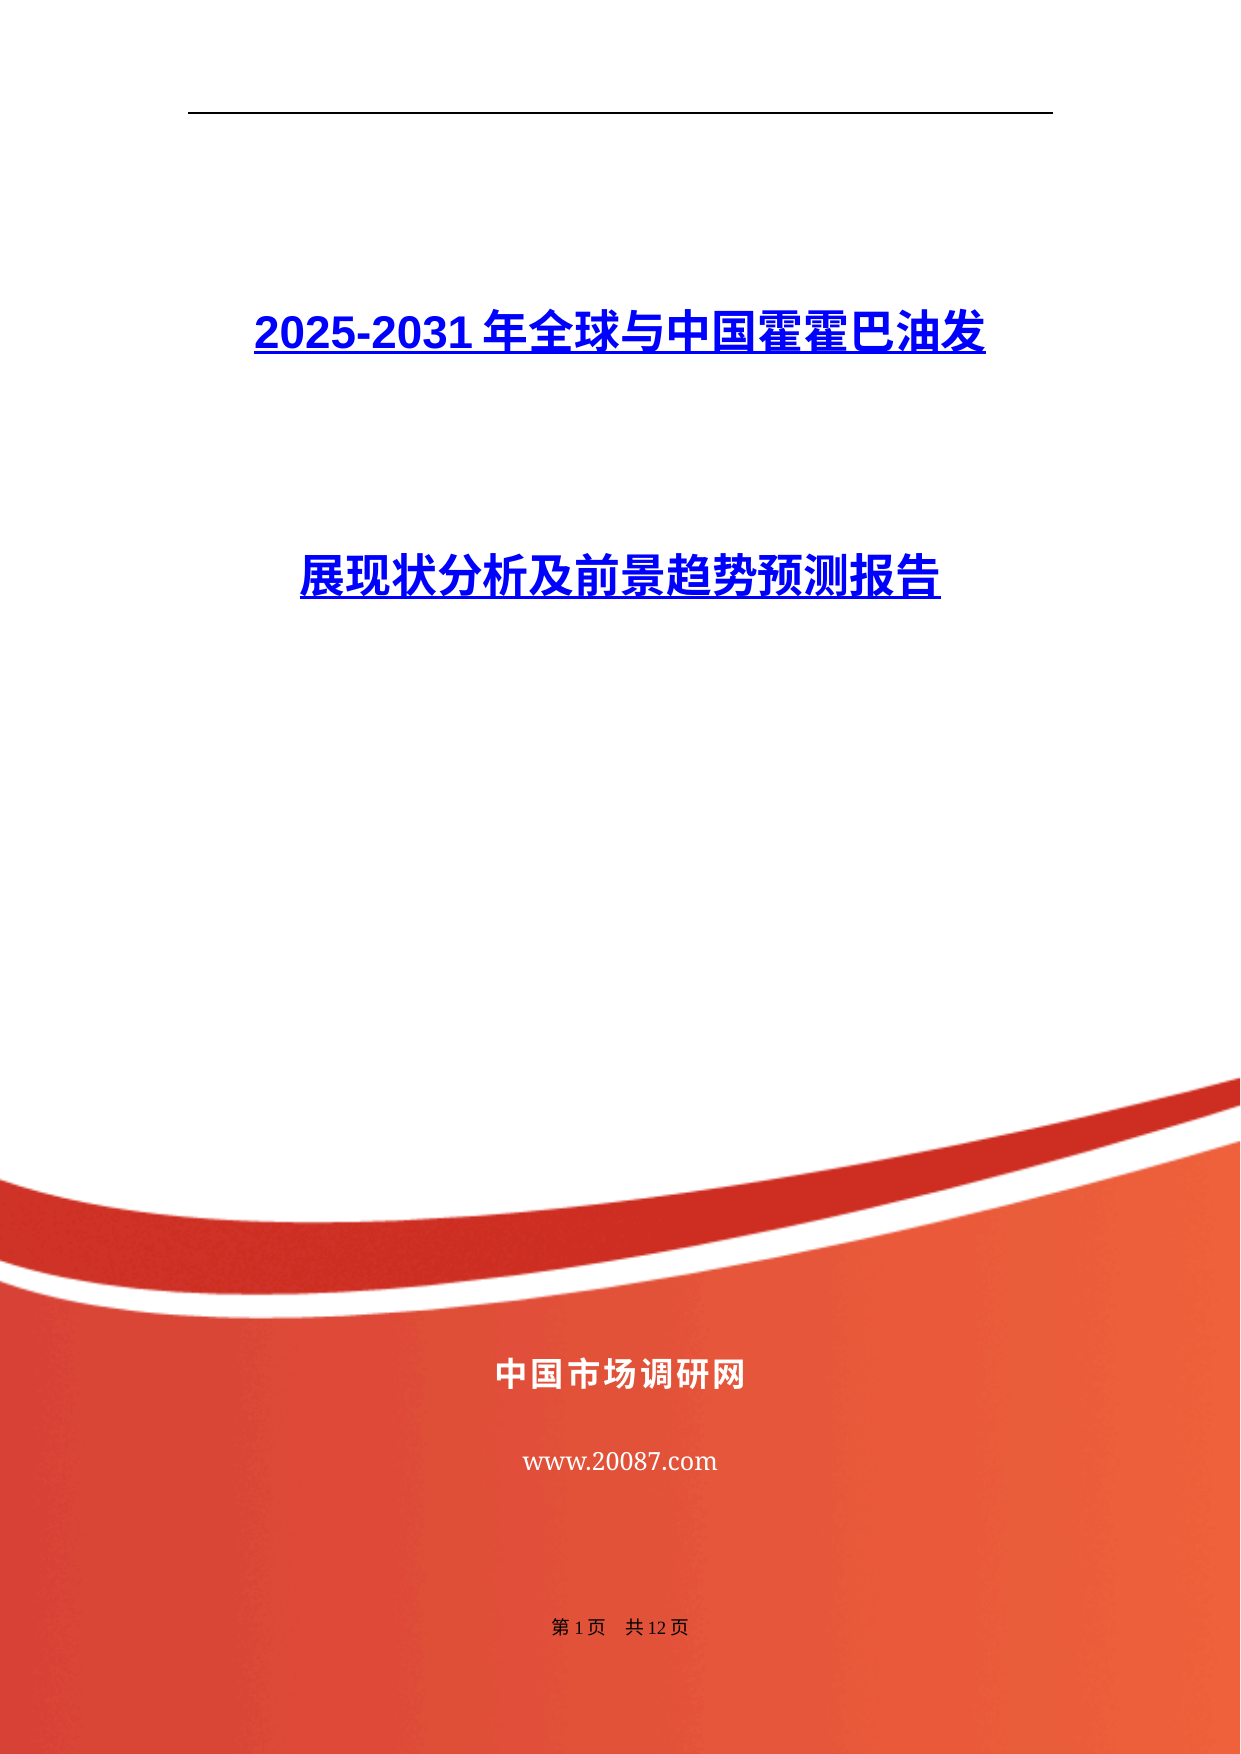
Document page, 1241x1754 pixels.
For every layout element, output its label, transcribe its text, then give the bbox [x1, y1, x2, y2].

subtitle 中国市场调研网 [187, 1339, 1053, 1404]
text www.20087.com [187, 1428, 1053, 1493]
table_header 2025-2031年全球与中国霍霍巴油发展现状分析及前景趋势预测报告 [188, 207, 1053, 773]
picture [0, 1006, 1241, 1754]
